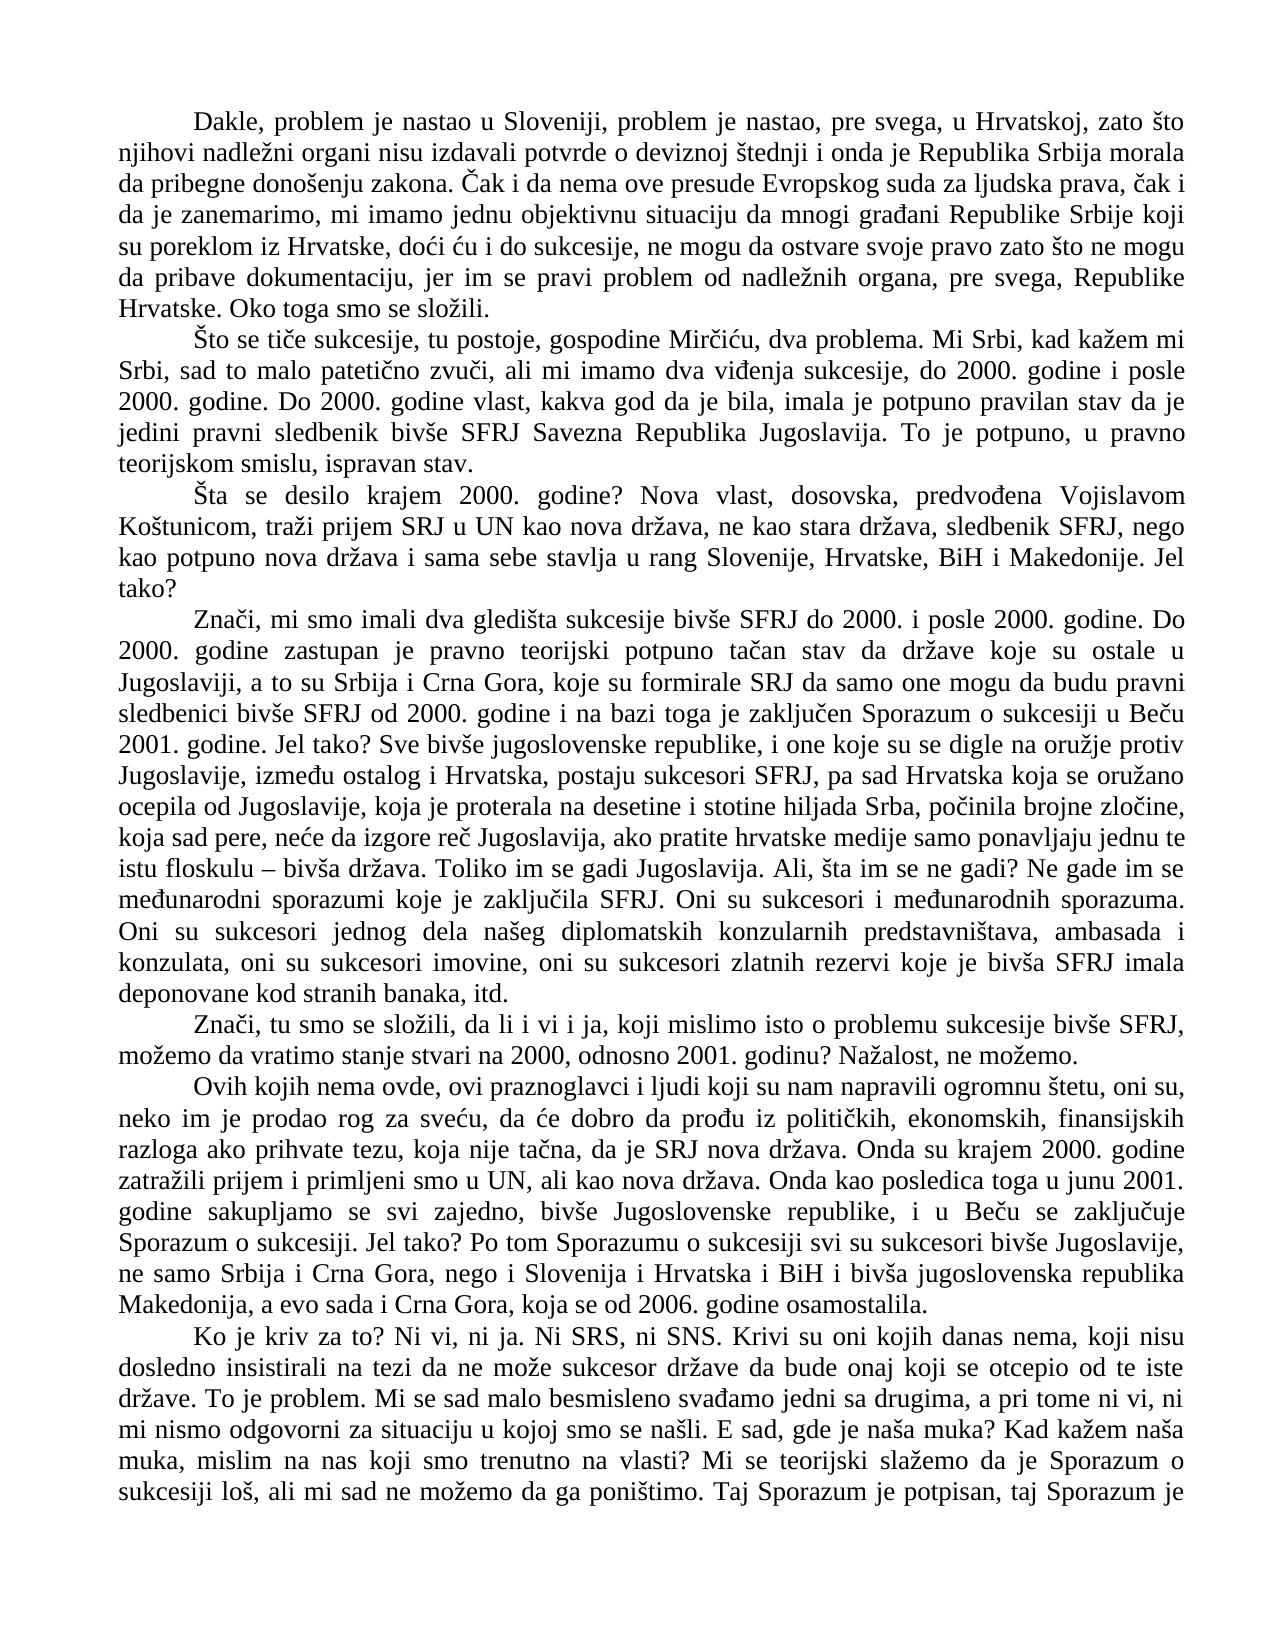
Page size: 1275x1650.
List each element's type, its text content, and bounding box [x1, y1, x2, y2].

text Šta se desilo krajem 2000. godine? Nova vlast, dosovska, predvođena Vojislavom Koštunicom, traži prijem SRJ u UN kao nova država, ne kao stara država, sledbenik SFRJ, nego kao potpuno nova država i sama sebe stavlja u rang Slovenije, Hrvatske, BiH i Makedonije. Jel tako? [118, 479, 1186, 603]
text Ovih kojih nema ovde, ovi praznoglavci i ljudi koji su nam napravili ogromnu štetu, oni su, neko im je prodao rog za sveću, da će dobro da prođu iz političkih, ekonomskih, finansijskih razloga ako prihvate tezu, koja nije tačna, da je SRJ nova država. Onda su krajem 2000. godine zatražili prijem i primljeni smo u UN, ali kao nova država. Onda kao posledica toga u junu 2001. godine sakupljamo se svi zajedno, bivše Jugoslovenske republike, i u Beču se zaključuje Sporazum o sukcesiji. Jel tako? Po tom Sporazumu o sukcesiji svi su sukcesori bivše Jugoslavije, ne samo Srbija i Crna Gora, nego i Slovenija i Hrvatska i BiH i bivša jugoslovenska republika Makedonija, a evo sada i Crna Gora, koja se od 2006. godine osamostalila. [118, 1071, 1186, 1320]
text Znači, tu smo se složili, da li i vi i ja, koji mislimo isto o problemu sukcesije bivše SFRJ, možemo da vratimo stanje stvari na 2000, odnosno 2001. godinu? Nažalost, ne možemo. [118, 1008, 1186, 1071]
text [118, 1320, 1186, 1507]
text Dakle, problem je nastao u Sloveniji, problem je nastao, pre svega, u Hrvatskoj, zato što njihovi nadležni organi nisu izdavali potvrde o deviznoj štednji i onda je Republika Srbija morala da pribegne donošenju zakona. Čak i da nema ove presude Evropskog suda za ljudska prava, čak i da je zanemarimo, mi imamo jednu objektivnu situaciju da mnogi građani Republike Srbije koji su poreklom iz Hrvatske, doći ću i do sukcesije, ne mogu da ostvare svoje pravo zato što ne mogu da pribave dokumentaciju, jer im se pravi problem od nadležnih organa, pre svega, Republike Hrvatske. Oko toga smo se složili. [118, 105, 1186, 323]
text Znači, mi smo imali dva gledišta sukcesije bivše SFRJ do 2000. i posle 2000. godine. Do 2000. godine zastupan je pravno teorijski potpuno tačan stav da države koje su ostale u Jugoslaviji, a to su Srbija i Crna Gora, koje su formirale SRJ da samo one mogu da budu pravni sledbenici bivše SFRJ od 2000. godine i na bazi toga je zaključen Sporazum o sukcesiji u Beču 2001. godine. Jel tako? Sve bivše jugoslovenske republike, i one koje su se digle na oružje protiv Jugoslavije, između ostalog i Hrvatska, postaju sukcesori SFRJ, pa sad Hrvatska koja se oružano ocepila od Jugoslavije, koja je proterala na desetine i stotine hiljada Srba, počinila brojne zločine, koja sad pere, neće da izgore reč Jugoslavija, ako pratite hrvatske medije samo ponavljaju jednu te istu floskulu – bivša država. Toliko im se gadi Jugoslavija. Ali, šta im se ne gadi? Ne gade im se međunarodni sporazumi koje je zaključila SFRJ. Oni su sukcesori i međunarodnih sporazuma. Oni su sukcesori jednog dela našeg diplomatskih konzularnih predstavništava, ambasada i konzulata, oni su sukcesori imovine, oni su sukcesori zlatnih rezervi koje je bivša SFRJ imala deponovane kod stranih banaka, itd. [118, 603, 1186, 1008]
text Što se tiče sukcesije, tu postoje, gospodine Mirčiću, dva problema. Mi Srbi, kad kažem mi Srbi, sad to malo patetično zvuči, ali mi imamo dva viđenja sukcesije, do 2000. godine i posle 2000. godine. Do 2000. godine vlast, kakva god da je bila, imala je potpuno pravilan stav da je jedini pravni sledbenik bivše SFRJ Savezna Republika Jugoslavija. To je potpuno, u pravno teorijskom smislu, ispravan stav. [118, 323, 1186, 479]
